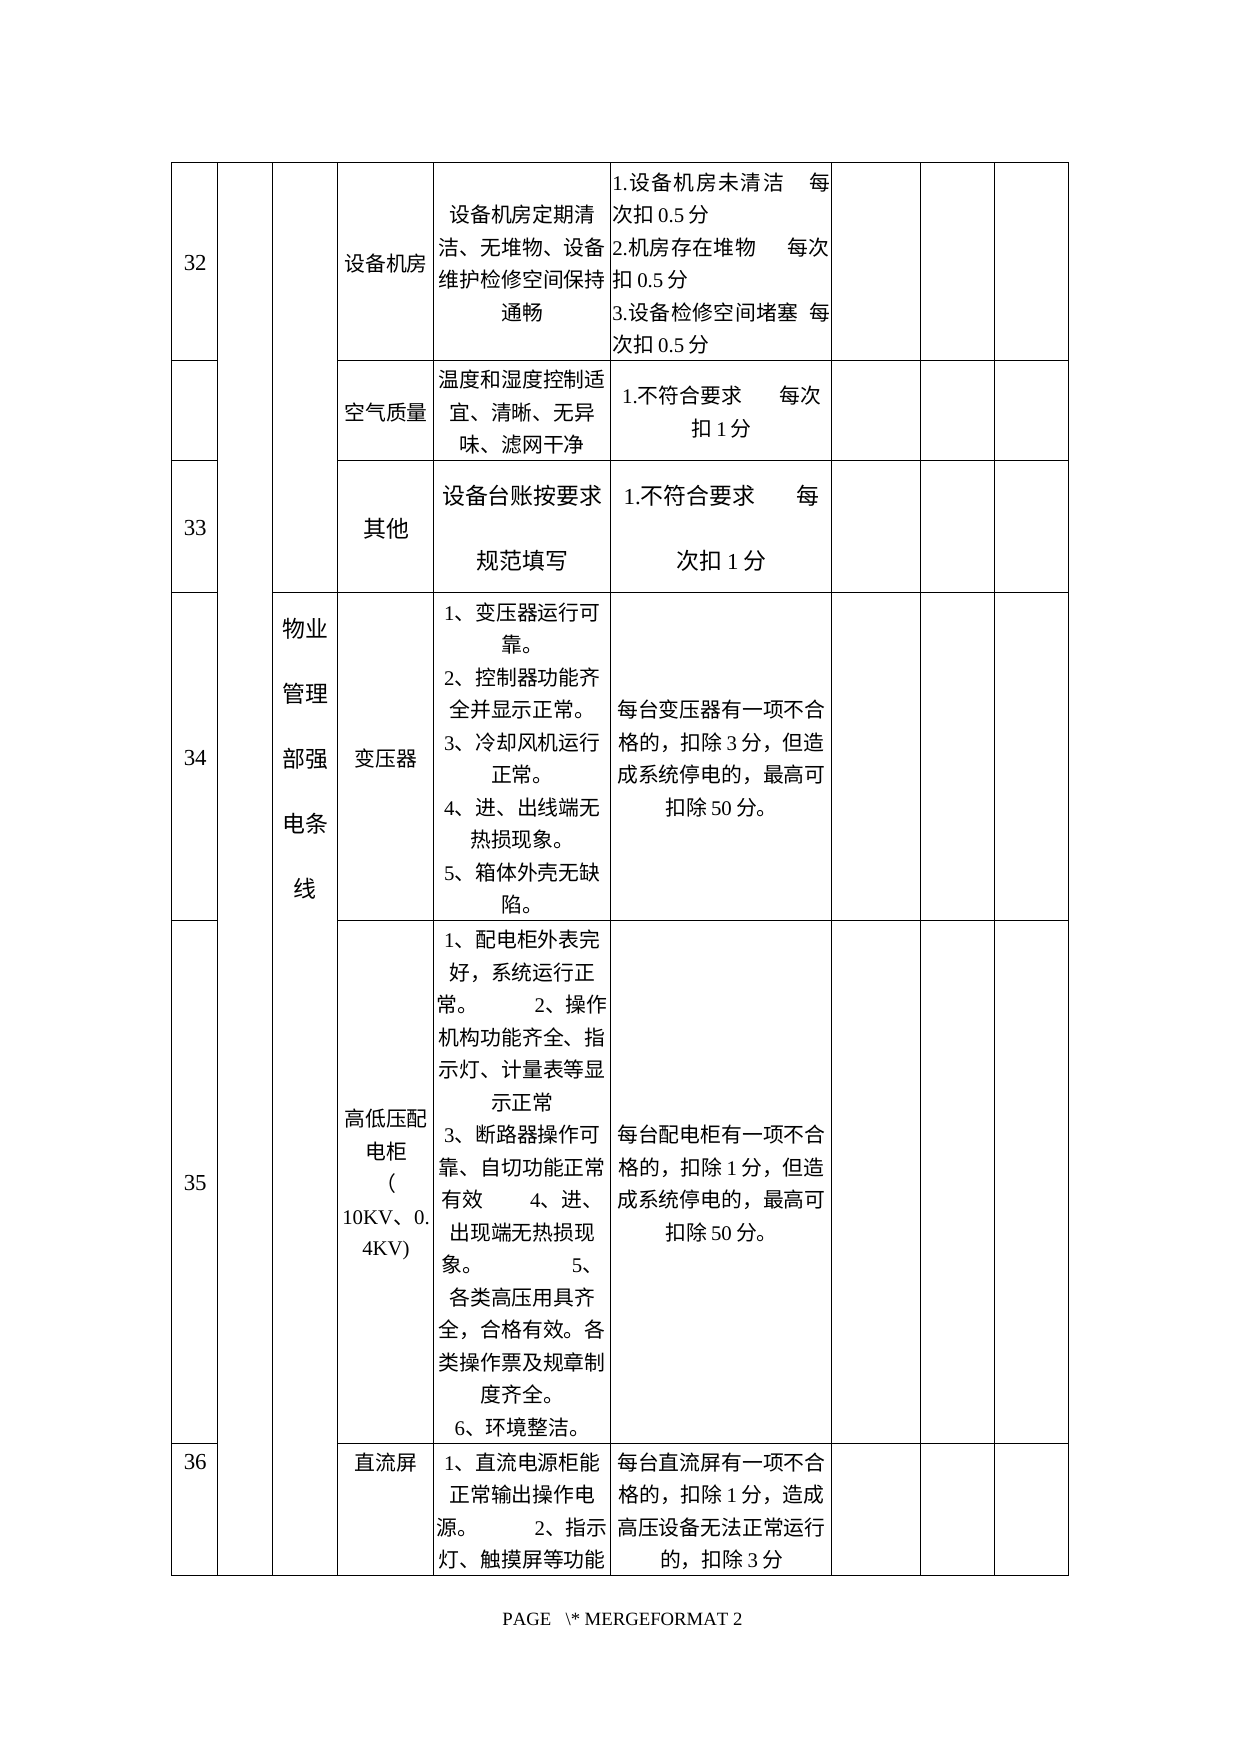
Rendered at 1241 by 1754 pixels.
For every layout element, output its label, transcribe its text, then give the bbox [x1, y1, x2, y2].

table_cell 其他 [338, 461, 433, 592]
table_cell 32 [172, 163, 217, 359]
table_cell 1、变压器运行可靠。 2、控制器功能齐全并显示正常。 3、冷却风机运行正常。 4、进、出线端无热损现象。 5、箱体外壳无缺陷。 [434, 593, 610, 920]
table_cell [172, 361, 217, 460]
table_cell [921, 593, 994, 920]
table_cell [921, 461, 994, 592]
table_cell 1.不符合要求 每次扣1分 [611, 461, 831, 592]
table_cell [832, 593, 920, 920]
table_cell [832, 921, 920, 1442]
table_cell [921, 163, 994, 359]
table_cell 1、配电柜外表完好，系统运行正常。 2、操作机构功能齐全、指示灯、计量表等显示正常 3、断路器操作可靠、自切功能正常有效 4、进、出现端无热损现象。 5、各类高压用具齐全，合格有效。各类操作票及规章制度齐全。 6、环境整洁。 [434, 921, 610, 1442]
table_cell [434, 1444, 610, 1575]
table_cell 每台变压器有一项不合格的，扣除3分，但造成系统停电的，最高可扣除50分。 [611, 593, 831, 920]
table_cell 设备台账按要求规范填写 [434, 461, 610, 592]
table_cell [995, 1444, 1068, 1575]
table_cell [995, 461, 1068, 592]
table_cell [921, 1444, 994, 1575]
table_cell 设备机房定期清洁、无堆物、设备维护检修空间保持通畅 [434, 163, 610, 359]
table_cell 33 [172, 461, 217, 592]
table_cell [995, 163, 1068, 359]
table_cell 36 [172, 1444, 217, 1575]
table_cell 1.不符合要求 每次扣1分 [611, 361, 831, 460]
table_cell [832, 461, 920, 592]
table_cell [832, 361, 920, 460]
table_cell [832, 1444, 920, 1575]
table_cell [995, 593, 1068, 920]
table_cell 变压器 [338, 593, 433, 920]
table_cell [995, 921, 1068, 1442]
table_cell 直流屏 [338, 1444, 433, 1575]
table_cell 物业管理部强电条线 [273, 593, 337, 1575]
table_cell 34 [172, 593, 217, 920]
table_cell 1.设备机房未清洁 每次扣0.5分 2.机房存在堆物 每次扣0.5分 3.设备检修空间堵塞 每次扣0.5分 [611, 163, 831, 359]
table_cell [832, 163, 920, 359]
table_cell [921, 921, 994, 1442]
table_cell 每台配电柜有一项不合格的，扣除1分，但造成系统停电的，最高可扣除50分。 [611, 921, 831, 1442]
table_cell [611, 1444, 831, 1575]
table_cell 空气质量 [338, 361, 433, 460]
table_cell 高低压配电柜（10KV、0.4KV) [338, 921, 433, 1442]
table_cell [995, 361, 1068, 460]
table_cell 35 [172, 921, 217, 1442]
table_cell 温度和湿度控制适宜、清晰、无异味、滤网干净 [434, 361, 610, 460]
table_cell [921, 361, 994, 460]
table_cell 设备机房 [338, 163, 433, 359]
